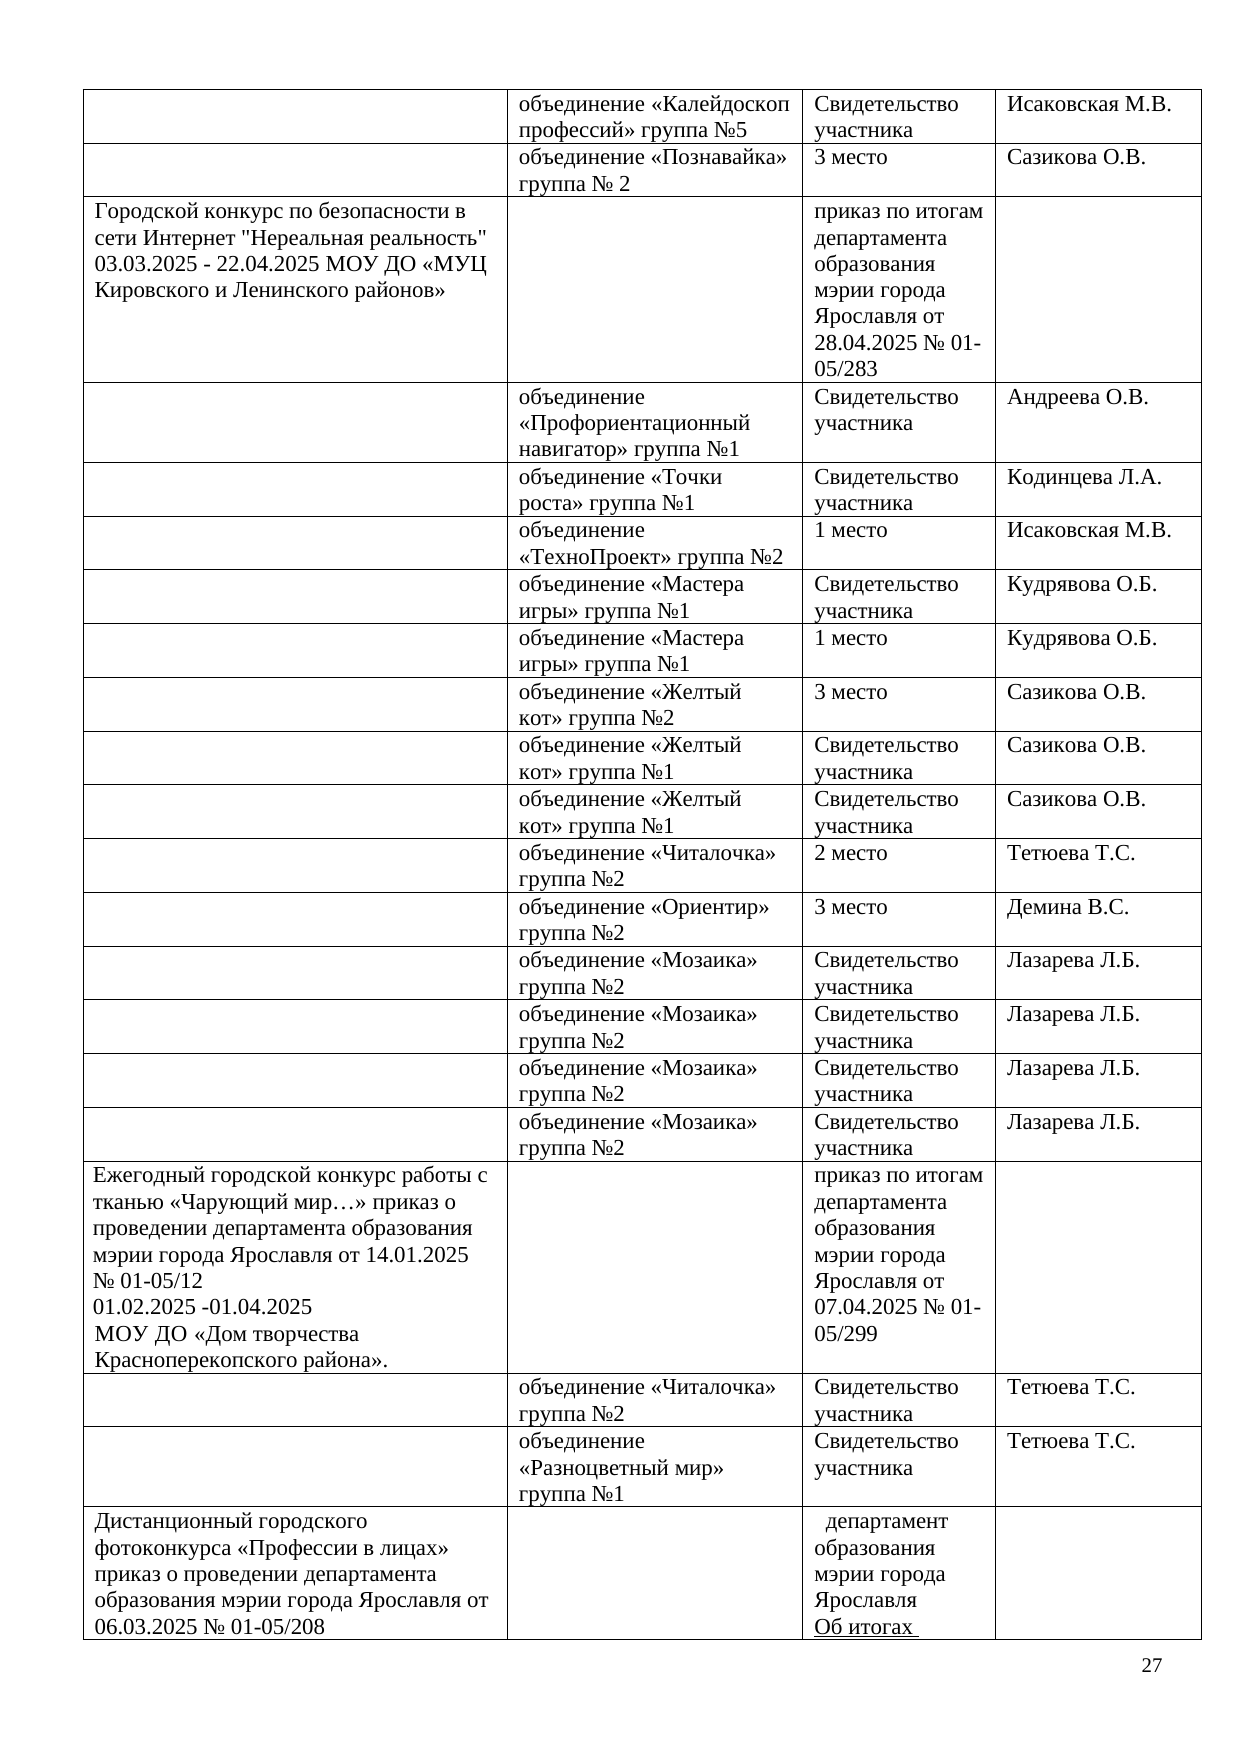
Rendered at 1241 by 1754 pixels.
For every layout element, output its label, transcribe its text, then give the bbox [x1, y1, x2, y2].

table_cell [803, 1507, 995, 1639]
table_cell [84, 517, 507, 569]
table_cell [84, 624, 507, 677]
table_cell [84, 90, 507, 142]
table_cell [803, 90, 995, 142]
table_cell [996, 197, 1201, 382]
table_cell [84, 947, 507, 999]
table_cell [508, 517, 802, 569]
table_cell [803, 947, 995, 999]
table_cell [84, 463, 507, 516]
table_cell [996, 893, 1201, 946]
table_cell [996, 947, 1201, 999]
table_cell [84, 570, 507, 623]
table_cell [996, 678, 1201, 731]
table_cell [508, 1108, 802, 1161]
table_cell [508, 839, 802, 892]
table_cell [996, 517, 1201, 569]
table_cell [84, 383, 507, 462]
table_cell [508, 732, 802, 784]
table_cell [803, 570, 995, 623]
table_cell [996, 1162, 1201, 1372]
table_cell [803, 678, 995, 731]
table_cell [508, 197, 802, 382]
table_cell [84, 144, 507, 196]
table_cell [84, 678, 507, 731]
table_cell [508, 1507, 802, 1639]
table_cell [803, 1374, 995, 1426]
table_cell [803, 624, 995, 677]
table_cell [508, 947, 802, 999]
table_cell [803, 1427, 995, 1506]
table_cell Свидетельство участника [803, 463, 995, 516]
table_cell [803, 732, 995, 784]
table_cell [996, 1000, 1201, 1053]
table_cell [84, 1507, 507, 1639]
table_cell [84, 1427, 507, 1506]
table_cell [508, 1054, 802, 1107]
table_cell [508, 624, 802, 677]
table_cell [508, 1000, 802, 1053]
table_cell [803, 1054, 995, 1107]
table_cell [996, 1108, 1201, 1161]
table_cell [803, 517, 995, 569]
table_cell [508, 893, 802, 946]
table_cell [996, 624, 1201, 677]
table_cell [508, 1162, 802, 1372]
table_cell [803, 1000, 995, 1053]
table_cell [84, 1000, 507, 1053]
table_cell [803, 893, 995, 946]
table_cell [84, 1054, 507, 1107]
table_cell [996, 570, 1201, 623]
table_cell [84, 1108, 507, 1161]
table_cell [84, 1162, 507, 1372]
table_cell 3 место [803, 144, 995, 196]
table_cell объединение «Точки роста» группа №1 [508, 463, 802, 516]
table_cell Свидетельство участника [803, 383, 995, 462]
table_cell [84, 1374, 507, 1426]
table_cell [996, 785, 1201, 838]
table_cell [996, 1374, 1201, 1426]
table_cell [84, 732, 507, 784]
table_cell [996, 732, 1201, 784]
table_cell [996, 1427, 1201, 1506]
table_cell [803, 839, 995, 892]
table_cell приказ по итогам департамента образования мэрии города Ярославля от 28.04.2025 № 01-05/283 [803, 197, 995, 382]
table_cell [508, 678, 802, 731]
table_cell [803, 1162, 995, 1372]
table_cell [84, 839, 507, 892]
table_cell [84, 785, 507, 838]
table_cell Сазикова О.В. [996, 144, 1201, 196]
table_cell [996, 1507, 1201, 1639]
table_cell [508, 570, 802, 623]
table_cell Андреева О.В. [996, 383, 1201, 462]
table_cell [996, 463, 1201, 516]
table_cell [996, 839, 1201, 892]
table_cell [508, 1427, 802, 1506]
table_cell Исаковская М.В. [996, 90, 1201, 142]
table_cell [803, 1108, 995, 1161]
table_cell объединение «Профориентационный навигатор» группа №1 [508, 383, 802, 462]
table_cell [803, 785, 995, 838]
table_cell объединение «Калейдоскоп профессий» группа №5 [508, 90, 802, 142]
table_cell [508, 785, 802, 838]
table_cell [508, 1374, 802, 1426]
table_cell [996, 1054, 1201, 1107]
table_cell Городской конкурс по безопасности в сети Интернет "Нереальная реальность" 03.03.2025 - 22.04.2025 МОУ ДО «МУЦ Кировского и Ленинского районов» [84, 197, 507, 382]
table_cell объединение «Познавайка» группа № 2 [508, 144, 802, 196]
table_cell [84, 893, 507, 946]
